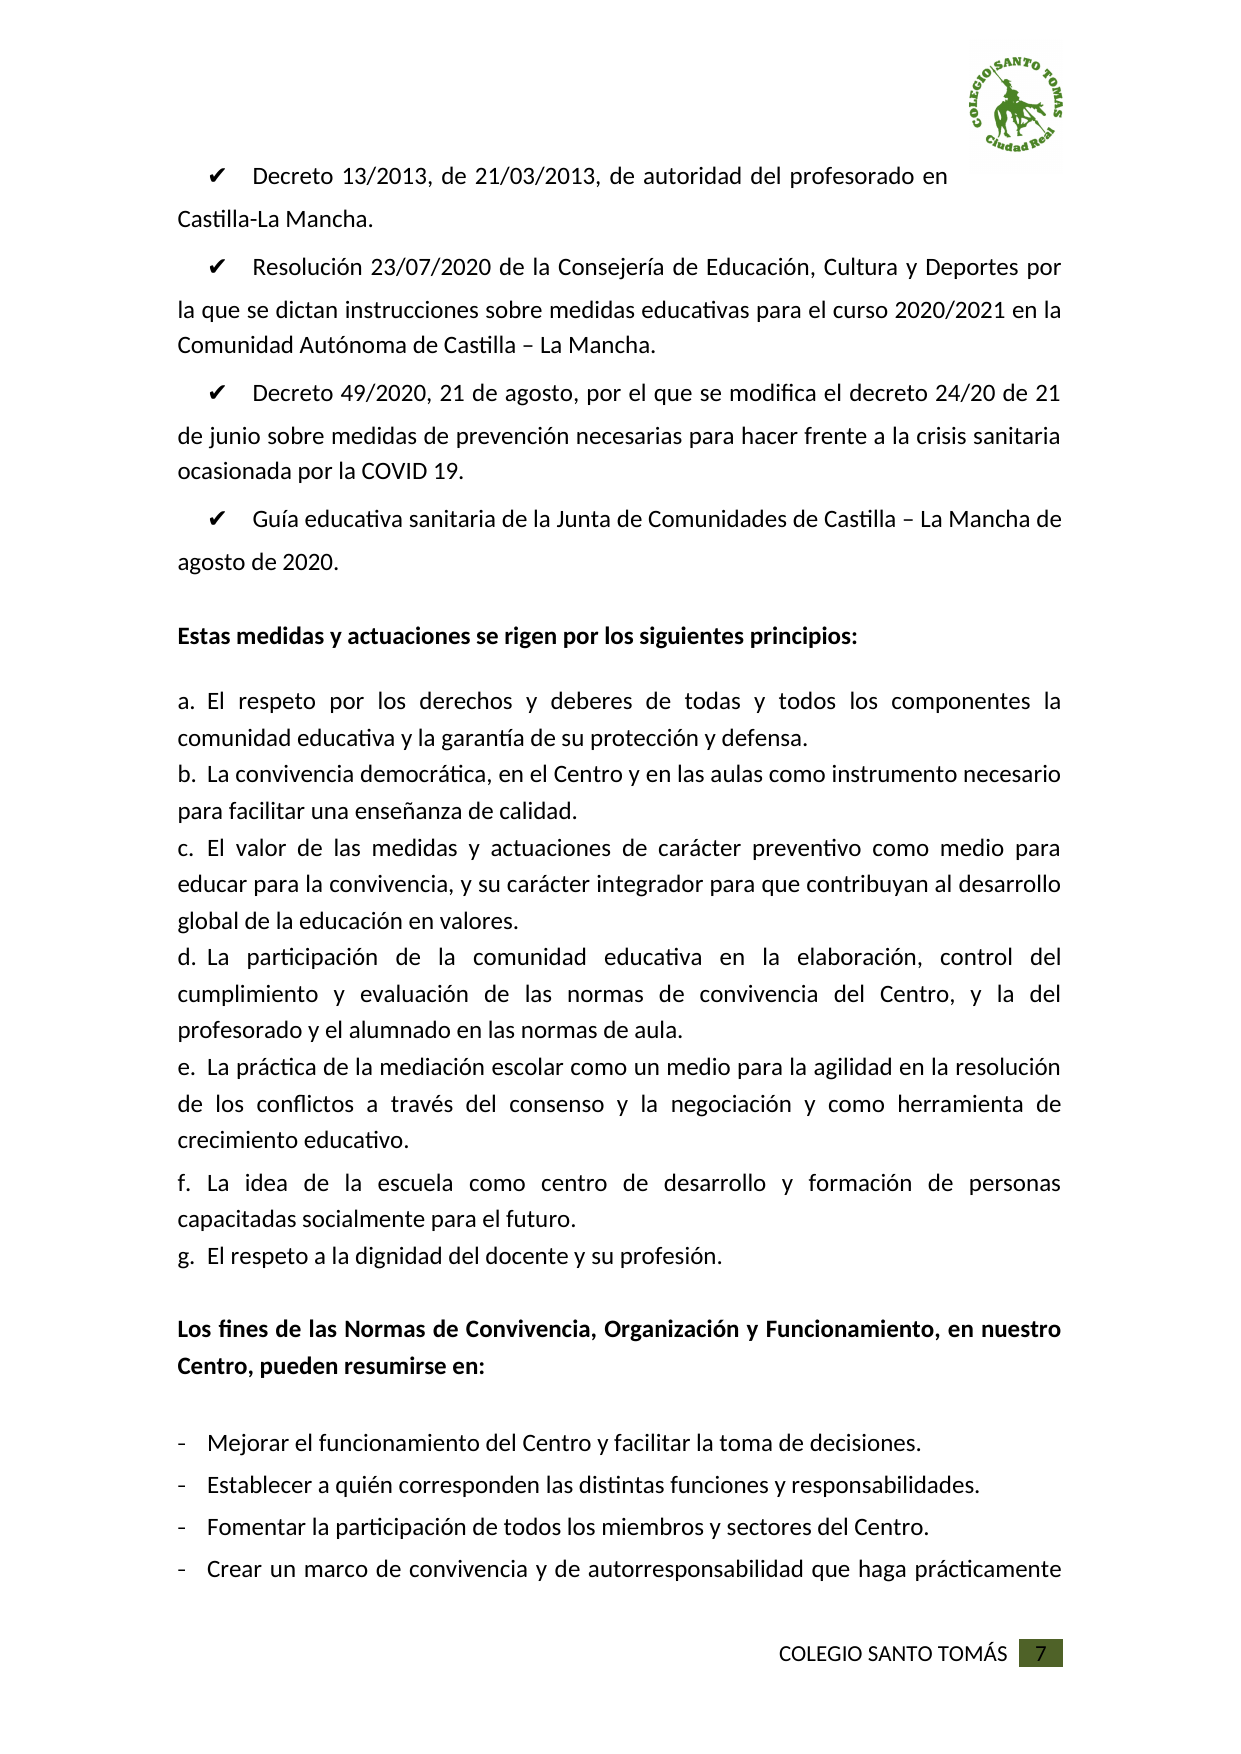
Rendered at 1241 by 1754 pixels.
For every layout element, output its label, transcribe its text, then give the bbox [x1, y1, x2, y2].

list Resolución 23/07/2020 de la Consejería de Educación, Cultura y Deportes por la que se dictan instrucciones sobre medidas educativas para el curso 2020/2021 en la Comunidad Autónoma de Castilla – La Mancha. [177, 239, 1063, 360]
list Decreto 13/2013, de 21/03/2013, de autoridad del profesorado en Castilla-La Mancha. [177, 148, 1063, 234]
list El respeto a la dignidad del docente y su profesión. [177, 1240, 1063, 1271]
list Mejorar el funcionamiento del Centro y facilitar la toma de decisiones. [177, 1423, 1063, 1459]
list La idea de la escuela como centro de desarrollo y formación de personas capacitadas socialmente para el futuro. [177, 1167, 1063, 1234]
list El respeto por los derechos y deberes de todas y todos los componentes la comunidad educativa y la garantía de su protección y defensa. [177, 686, 1063, 753]
list Establecer a quién corresponden las distintas funciones y responsabilidades. [177, 1465, 1063, 1501]
picture [968, 39, 1064, 174]
list Guía educativa sanitaria de la Junta de Comunidades de Castilla – La Mancha de agosto de 2020. [177, 491, 1063, 577]
list La práctica de la mediación escolar como un medio para la agilidad en la resolución de los conflictos a través del consenso y la negociación y como herramienta de crecimiento educativo. [177, 1051, 1063, 1155]
list La convivencia democrática, en el Centro y en las aulas como instrumento necesario para facilitar una enseñanza de calidad. [177, 759, 1063, 826]
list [177, 1549, 1063, 1585]
list La participación de la comunidad educativa en la elaboración, control del cumplimiento y evaluación de las normas de convivencia del Centro, y la del profesorado y el alumnado en las normas de aula. [177, 941, 1063, 1045]
list Decreto 49/2020, 21 de agosto, por el que se modifica el decreto 24/20 de 21 de junio sobre medidas de prevención necesarias para hacer frente a la crisis sanitaria ocasionada por la COVID 19. [177, 365, 1063, 486]
text Estas medidas y actuaciones se rigen por los siguientes principios: [177, 620, 1063, 651]
list Fomentar la participación de todos los miembros y sectores del Centro. [177, 1507, 1063, 1543]
list El valor de las medidas y actuaciones de carácter preventivo como medio para educar para la convivencia, y su carácter integrador para que contribuyan al desarrollo global de la educación en valores. [177, 832, 1063, 935]
text Los fines de las Normas de Convivencia, Organización y Funcionamiento, en nuestro Centro, pueden resumirse en: [177, 1313, 1063, 1381]
